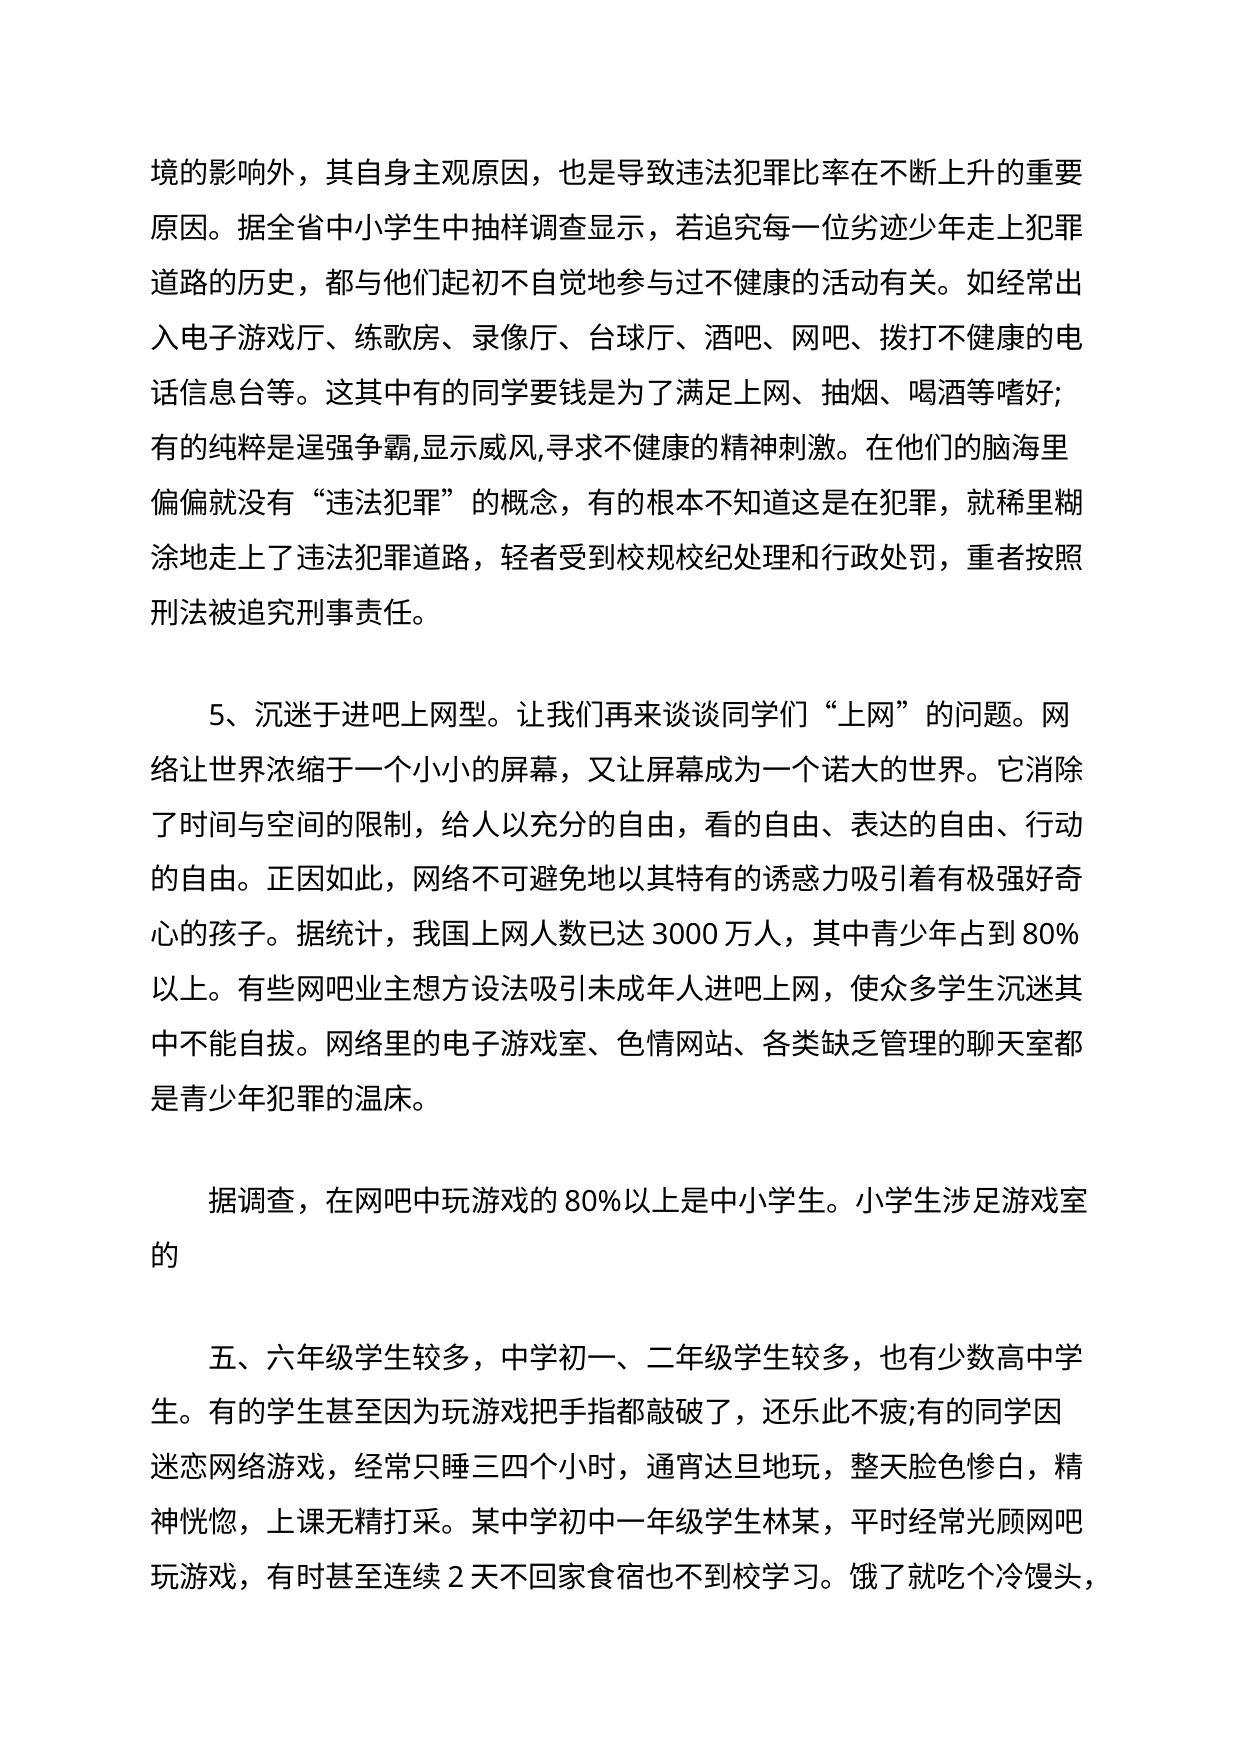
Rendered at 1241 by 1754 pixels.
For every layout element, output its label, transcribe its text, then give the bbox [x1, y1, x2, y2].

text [150, 150, 1090, 632]
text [150, 1334, 1090, 1596]
text 据调查，在网吧中玩游戏的80%以上是中小学生。小学生涉足游戏室的 [150, 1177, 1090, 1275]
text 5、沉迷于进吧上网型。让我们再来谈谈同学们“上网”的问题。网络让世界浓缩于一个小小的屏幕，又让屏幕成为一个诺大的世界。它消除了时间与空间的限制，给人以充分的自由，看的自由、表达的自由、行动的自由。正因如此，网络不可避免地以其特有的诱惑力吸引着有极强好奇心的孩子。据统计，我国上网人数已达3000万人，其中青少年占到80%以上。有些网吧业主想方设法吸引未成年人进吧上网，使众多学生沉迷其中不能自拔。网络里的电子游戏室、色情网站、各类缺乏管理的聊天室都是青少年犯罪的温床。 [150, 691, 1090, 1118]
